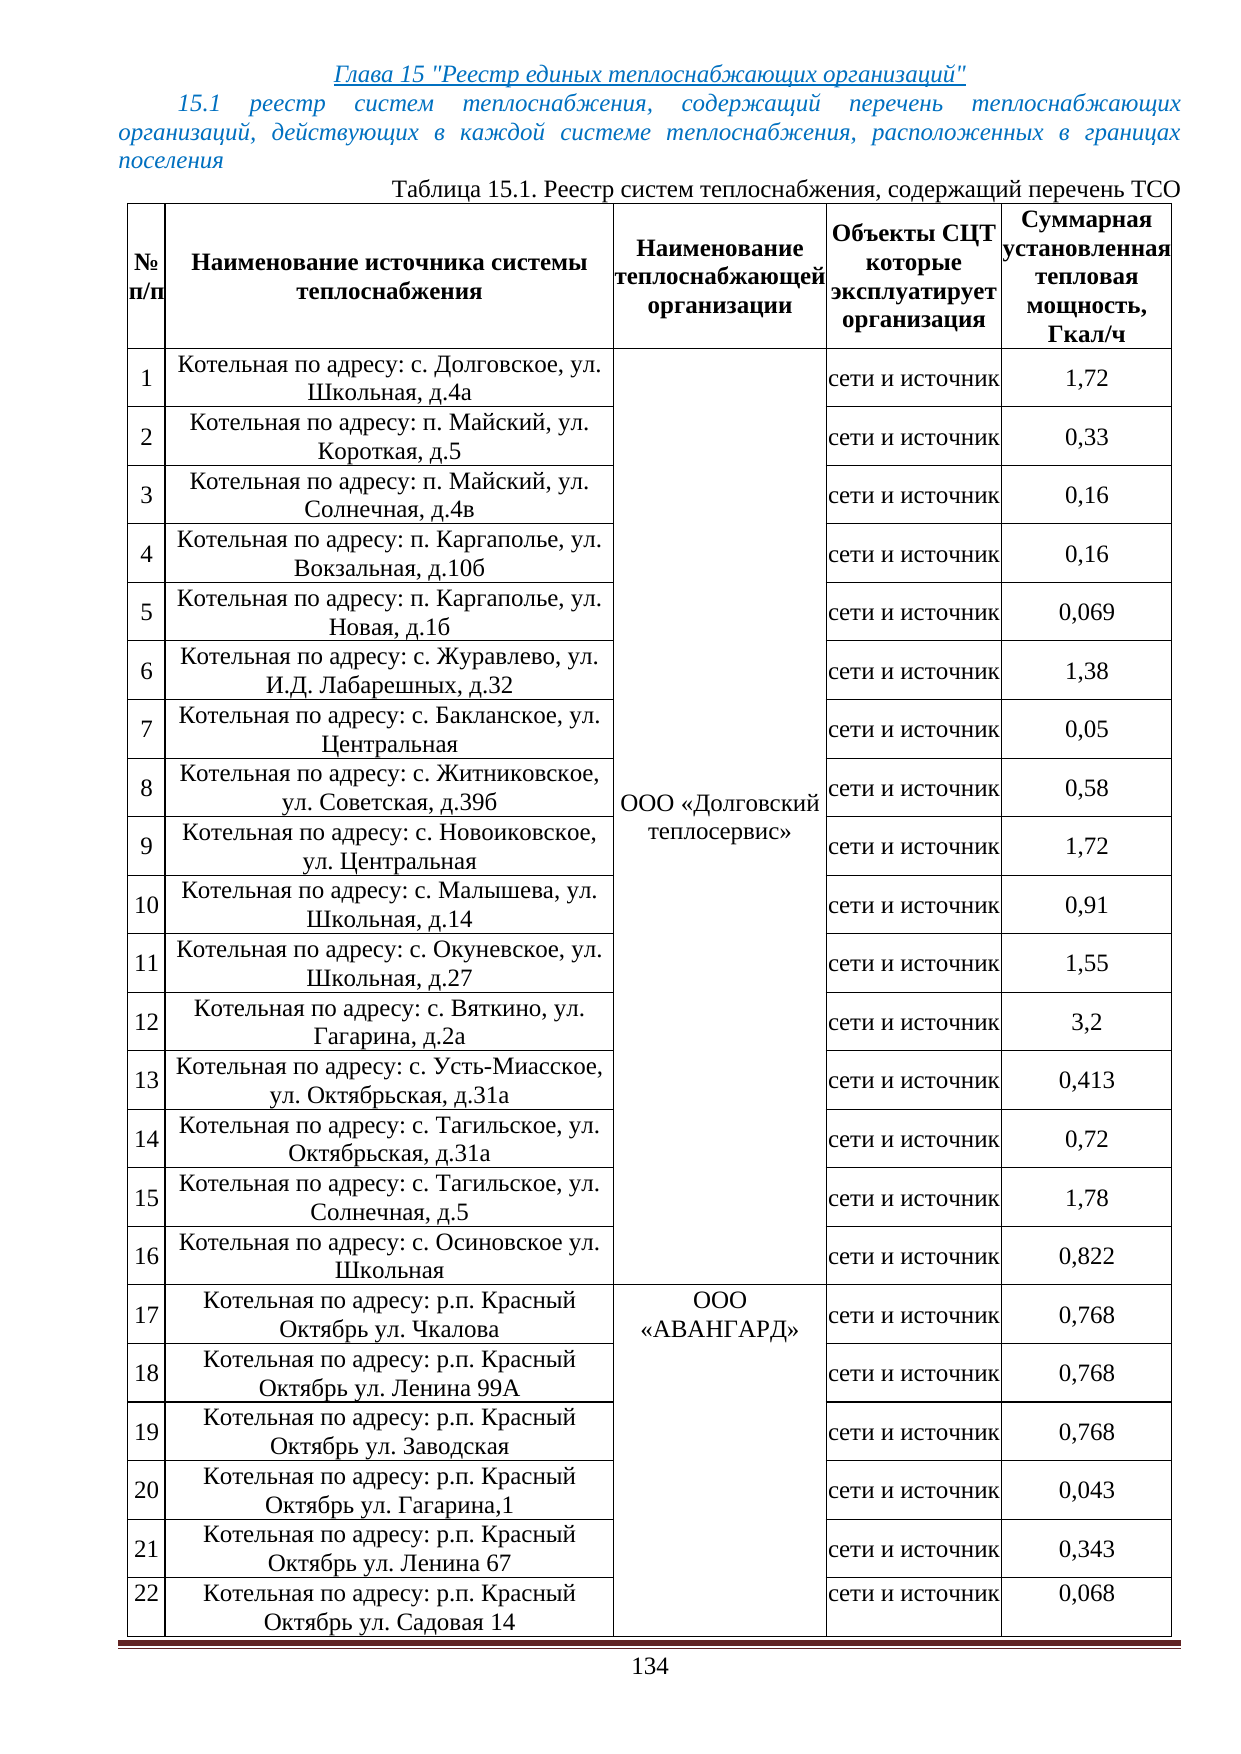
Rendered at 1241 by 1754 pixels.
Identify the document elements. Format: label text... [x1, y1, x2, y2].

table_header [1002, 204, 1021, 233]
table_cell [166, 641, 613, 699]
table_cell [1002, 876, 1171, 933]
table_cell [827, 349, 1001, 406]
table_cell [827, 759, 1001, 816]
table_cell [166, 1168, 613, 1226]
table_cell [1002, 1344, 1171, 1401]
text Таблица 15.1. Реестр систем теплоснабжения, содержащий перечень ТСО [118, 174, 1181, 203]
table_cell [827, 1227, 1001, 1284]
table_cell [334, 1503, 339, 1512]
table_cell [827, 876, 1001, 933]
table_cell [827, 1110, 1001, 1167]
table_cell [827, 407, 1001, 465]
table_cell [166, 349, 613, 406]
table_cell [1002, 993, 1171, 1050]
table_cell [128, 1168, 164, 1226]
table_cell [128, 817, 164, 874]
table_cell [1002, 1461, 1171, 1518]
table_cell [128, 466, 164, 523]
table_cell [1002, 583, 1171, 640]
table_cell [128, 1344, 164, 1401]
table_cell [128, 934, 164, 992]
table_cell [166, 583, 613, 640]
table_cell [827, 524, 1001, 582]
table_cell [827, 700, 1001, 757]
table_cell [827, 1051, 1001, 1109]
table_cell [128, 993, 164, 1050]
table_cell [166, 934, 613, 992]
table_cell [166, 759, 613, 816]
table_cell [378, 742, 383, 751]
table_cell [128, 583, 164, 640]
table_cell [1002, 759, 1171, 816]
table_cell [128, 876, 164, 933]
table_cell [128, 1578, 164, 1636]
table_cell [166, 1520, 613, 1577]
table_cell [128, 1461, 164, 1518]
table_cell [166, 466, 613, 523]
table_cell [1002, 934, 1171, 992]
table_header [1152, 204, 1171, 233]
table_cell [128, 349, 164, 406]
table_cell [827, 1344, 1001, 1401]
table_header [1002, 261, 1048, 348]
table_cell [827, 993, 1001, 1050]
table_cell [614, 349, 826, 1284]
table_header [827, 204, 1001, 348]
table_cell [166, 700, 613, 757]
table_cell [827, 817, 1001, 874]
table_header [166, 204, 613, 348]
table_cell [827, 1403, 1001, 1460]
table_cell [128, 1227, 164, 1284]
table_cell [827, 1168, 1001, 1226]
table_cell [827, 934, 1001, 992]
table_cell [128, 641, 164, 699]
text 15.1 реестр систем теплоснабжения, содержащий перечень теплоснабжающих организаций, действующих в каждой системе теплоснабжения, расположенных в границах поселения [118, 88, 1181, 174]
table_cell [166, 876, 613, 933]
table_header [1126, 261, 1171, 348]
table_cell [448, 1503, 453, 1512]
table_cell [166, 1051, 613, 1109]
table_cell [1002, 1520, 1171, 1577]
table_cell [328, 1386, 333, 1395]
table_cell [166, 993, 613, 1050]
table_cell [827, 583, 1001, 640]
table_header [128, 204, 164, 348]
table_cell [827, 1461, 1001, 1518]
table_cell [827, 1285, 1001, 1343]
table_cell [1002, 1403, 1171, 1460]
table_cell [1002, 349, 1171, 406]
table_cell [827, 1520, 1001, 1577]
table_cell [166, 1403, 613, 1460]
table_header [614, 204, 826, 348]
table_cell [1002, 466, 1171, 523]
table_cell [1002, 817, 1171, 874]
text Глава 15 "Реестр единых теплоснабжающих организаций" [118, 59, 1181, 88]
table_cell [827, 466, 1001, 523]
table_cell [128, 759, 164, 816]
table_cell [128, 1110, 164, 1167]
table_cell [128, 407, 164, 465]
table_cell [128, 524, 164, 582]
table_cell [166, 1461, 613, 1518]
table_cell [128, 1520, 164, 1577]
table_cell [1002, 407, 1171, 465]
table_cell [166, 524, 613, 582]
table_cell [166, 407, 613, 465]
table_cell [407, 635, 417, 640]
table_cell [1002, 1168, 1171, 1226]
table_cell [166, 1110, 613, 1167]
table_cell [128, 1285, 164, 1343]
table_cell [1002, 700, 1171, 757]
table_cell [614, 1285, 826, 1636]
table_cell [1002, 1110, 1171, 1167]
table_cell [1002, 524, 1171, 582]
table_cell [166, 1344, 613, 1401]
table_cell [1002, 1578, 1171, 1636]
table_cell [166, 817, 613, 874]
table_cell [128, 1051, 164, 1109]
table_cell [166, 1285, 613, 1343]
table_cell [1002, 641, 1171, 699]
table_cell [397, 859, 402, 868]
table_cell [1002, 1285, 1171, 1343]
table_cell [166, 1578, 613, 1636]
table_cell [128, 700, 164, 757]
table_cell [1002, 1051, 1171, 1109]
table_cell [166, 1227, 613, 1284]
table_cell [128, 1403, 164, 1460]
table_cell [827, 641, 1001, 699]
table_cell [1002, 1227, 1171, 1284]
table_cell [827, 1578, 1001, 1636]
